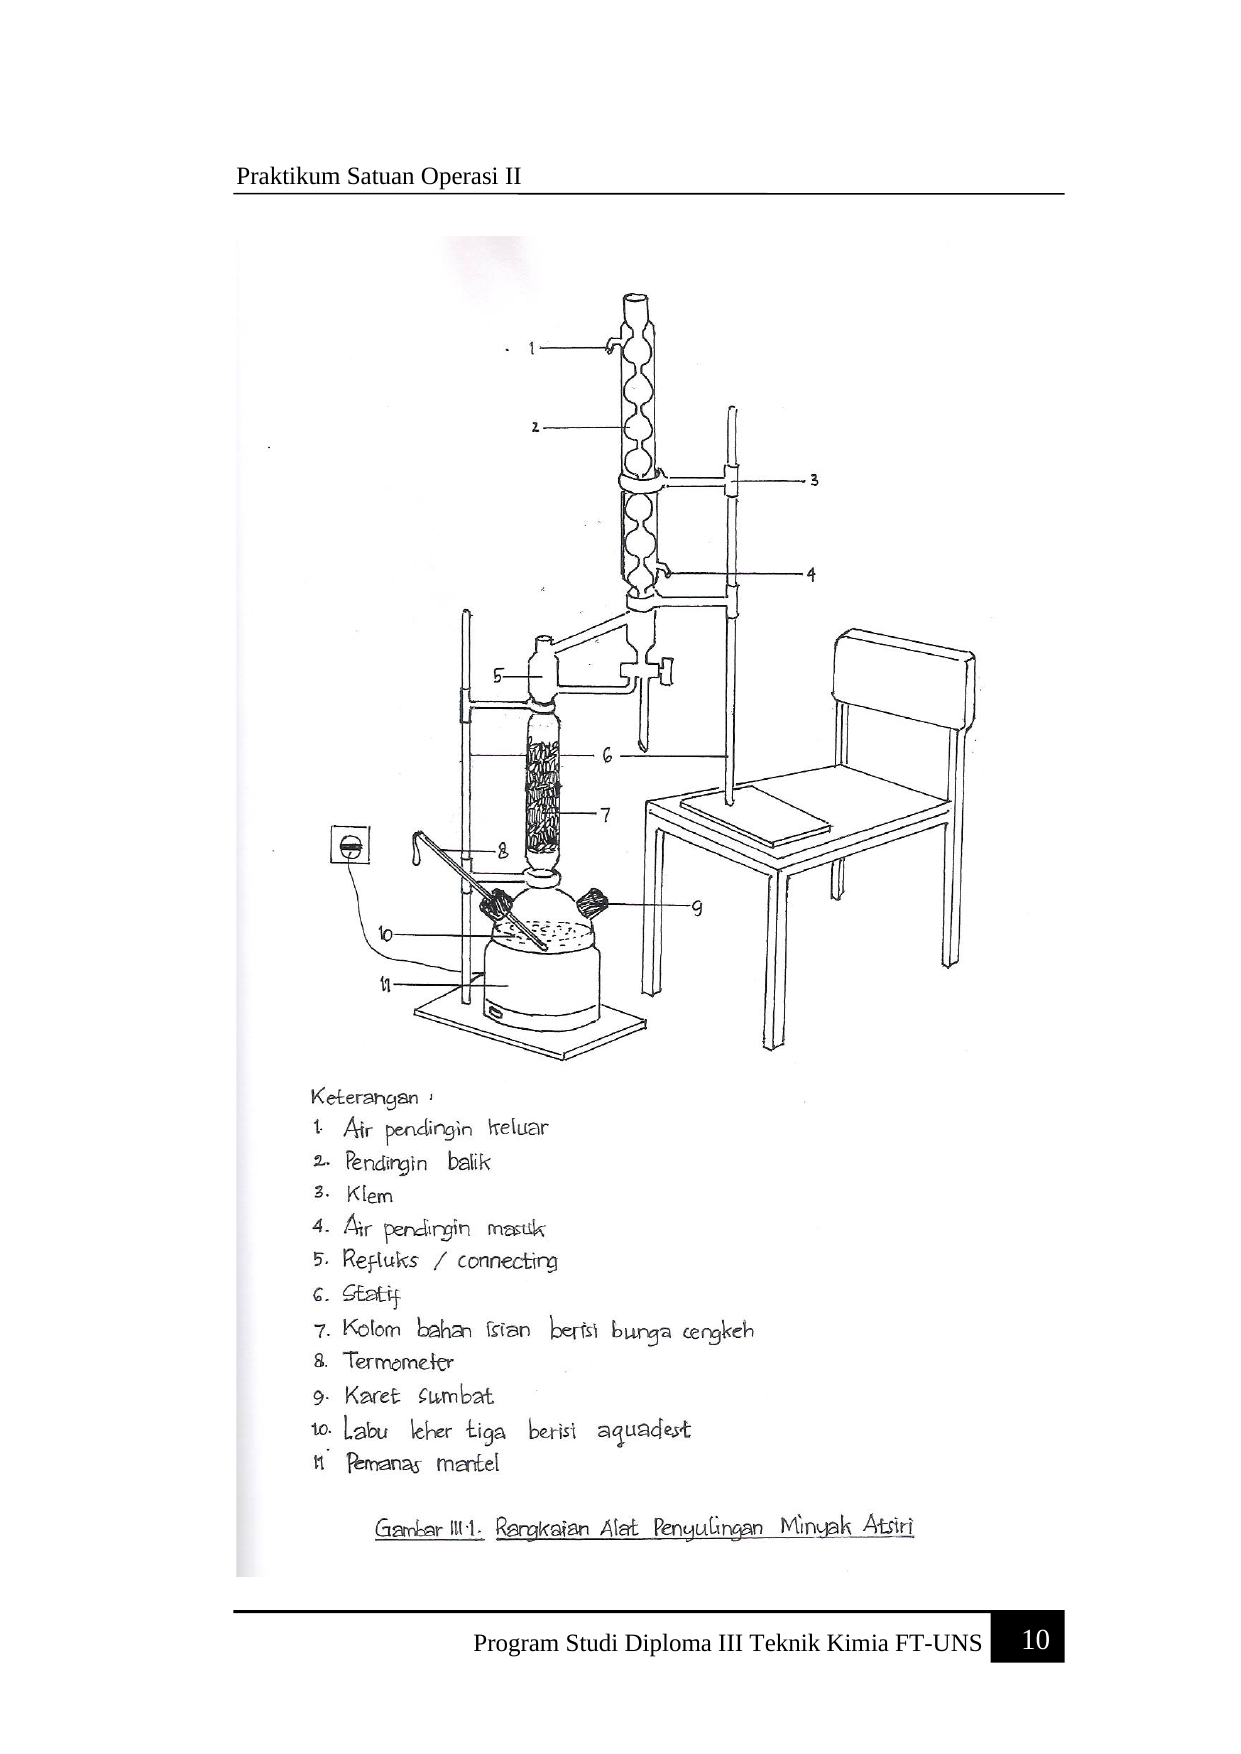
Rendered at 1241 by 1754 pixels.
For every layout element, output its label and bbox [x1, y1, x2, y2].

picture [236, 236, 1034, 1577]
